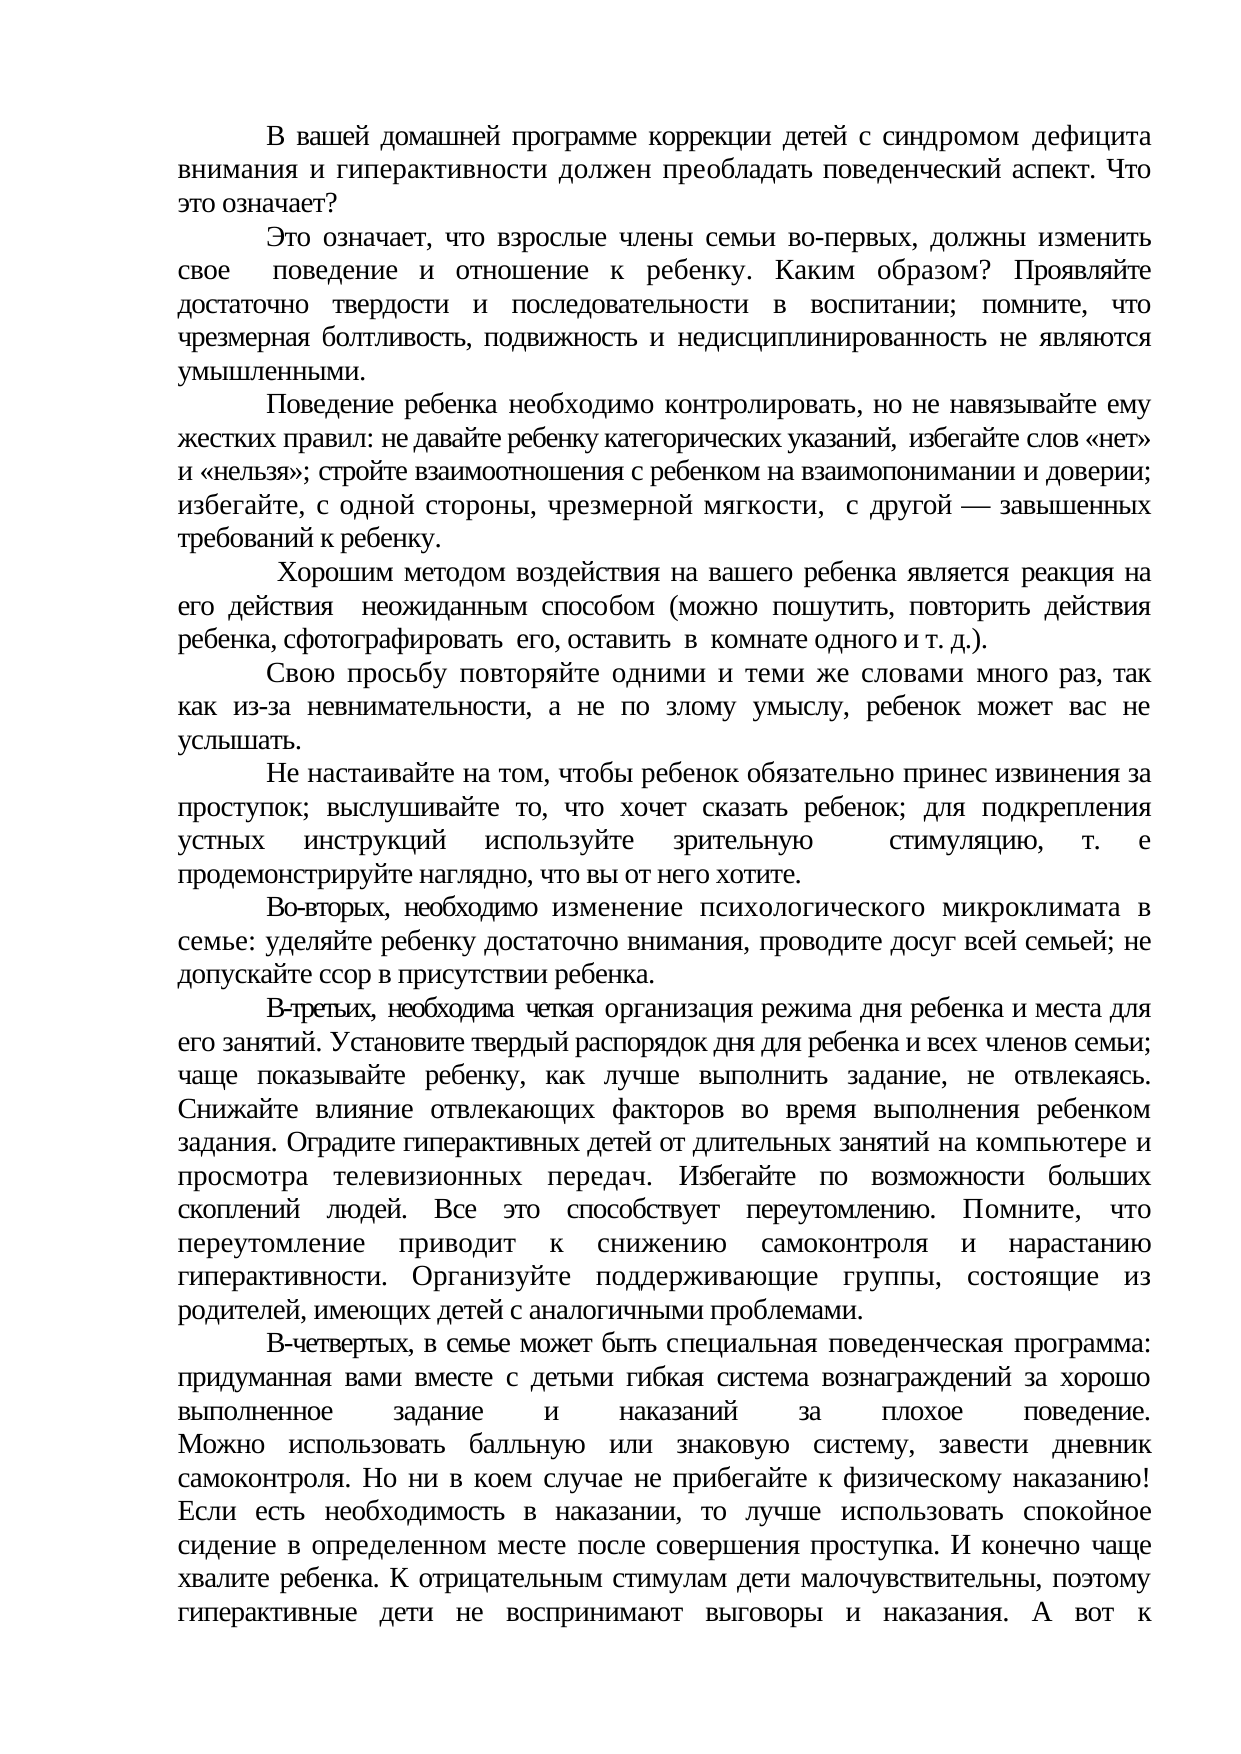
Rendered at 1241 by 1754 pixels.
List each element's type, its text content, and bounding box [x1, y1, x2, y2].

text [177, 1326, 1152, 1627]
text В вашей домашней программе коррекции детей с синдромом дефицита внимания и гиперактивности должен преобладать поведенческий аспект. Что это означает? [177, 118, 1152, 219]
text В-третьих, необходима четкая организация режима дня ребенка и места для его занятий. Установите твердый распорядок дня для ребенка и всех членов семьи; чаще показывайте ребенку, как лучше выполнить задание, не отвлекаясь. Снижайте влияние отвлекающих факторов во время выполнения ребенком задания. Оградите гиперактивных детей от длительных занятий на компьютере и просмотра телевизионных передач. Избегайте по возможности больших скоплений людей. Все это способствует переутомлению. Помните, что переутомление приводит к снижению самоконтроля и нарастанию гиперактивности. Организуйте поддерживающие группы, состоящие из родителей, имеющих детей с аналогичными проблемами. [177, 990, 1152, 1326]
text Во-вторых, необходимо изменение психологического микроклимата в семье: уделяйте ребенку достаточно внимания, проводите досуг всей семьей; не допускайте ссор в присутствии ребенка. [177, 889, 1152, 990]
text Хорошим методом воздействия на вашего ребенка является реакция на его действия неожиданным способом (можно пошутить, повторить действия ребенка, сфотографировать его, оставить в комнате одного и т. д.). [177, 554, 1152, 655]
text Свою просьбу повторяйте одними и теми же словами много раз, так как из-за невнимательности, а не по злому умыслу, ребенок может вас не услышать. [177, 655, 1152, 755]
text Не настаивайте на том, чтобы ребенок обязательно принес извинения за проступок; выслушивайте то, что хочет сказать ребенок; для подкрепления устных инструкций используйте зрительную стимуляцию, т. е продемонстрируйте наглядно, что вы от него хотите. [177, 755, 1152, 889]
text Это означает, что взрослые члены семьи во-первых, должны изменить свое поведение и отношение к ребенку. Каким образом? Проявляйте достаточно твердости и последовательности в воспитании; помните, что чрезмерная болтливость, подвижность и недисциплинированность не являются умышленными. [177, 219, 1152, 386]
text Поведение ребенка необходимо контролировать, но не навязывайте ему жестких правил: не давайте ребенку категорических указаний, избегайте слов «нет» и «нельзя»; стройте взаимоотношения с ребенком на взаимопонимании и доверии; избегайте, с одной стороны, чрезмерной мягкости, с другой — завышенных требований к ребенку. [177, 386, 1152, 554]
